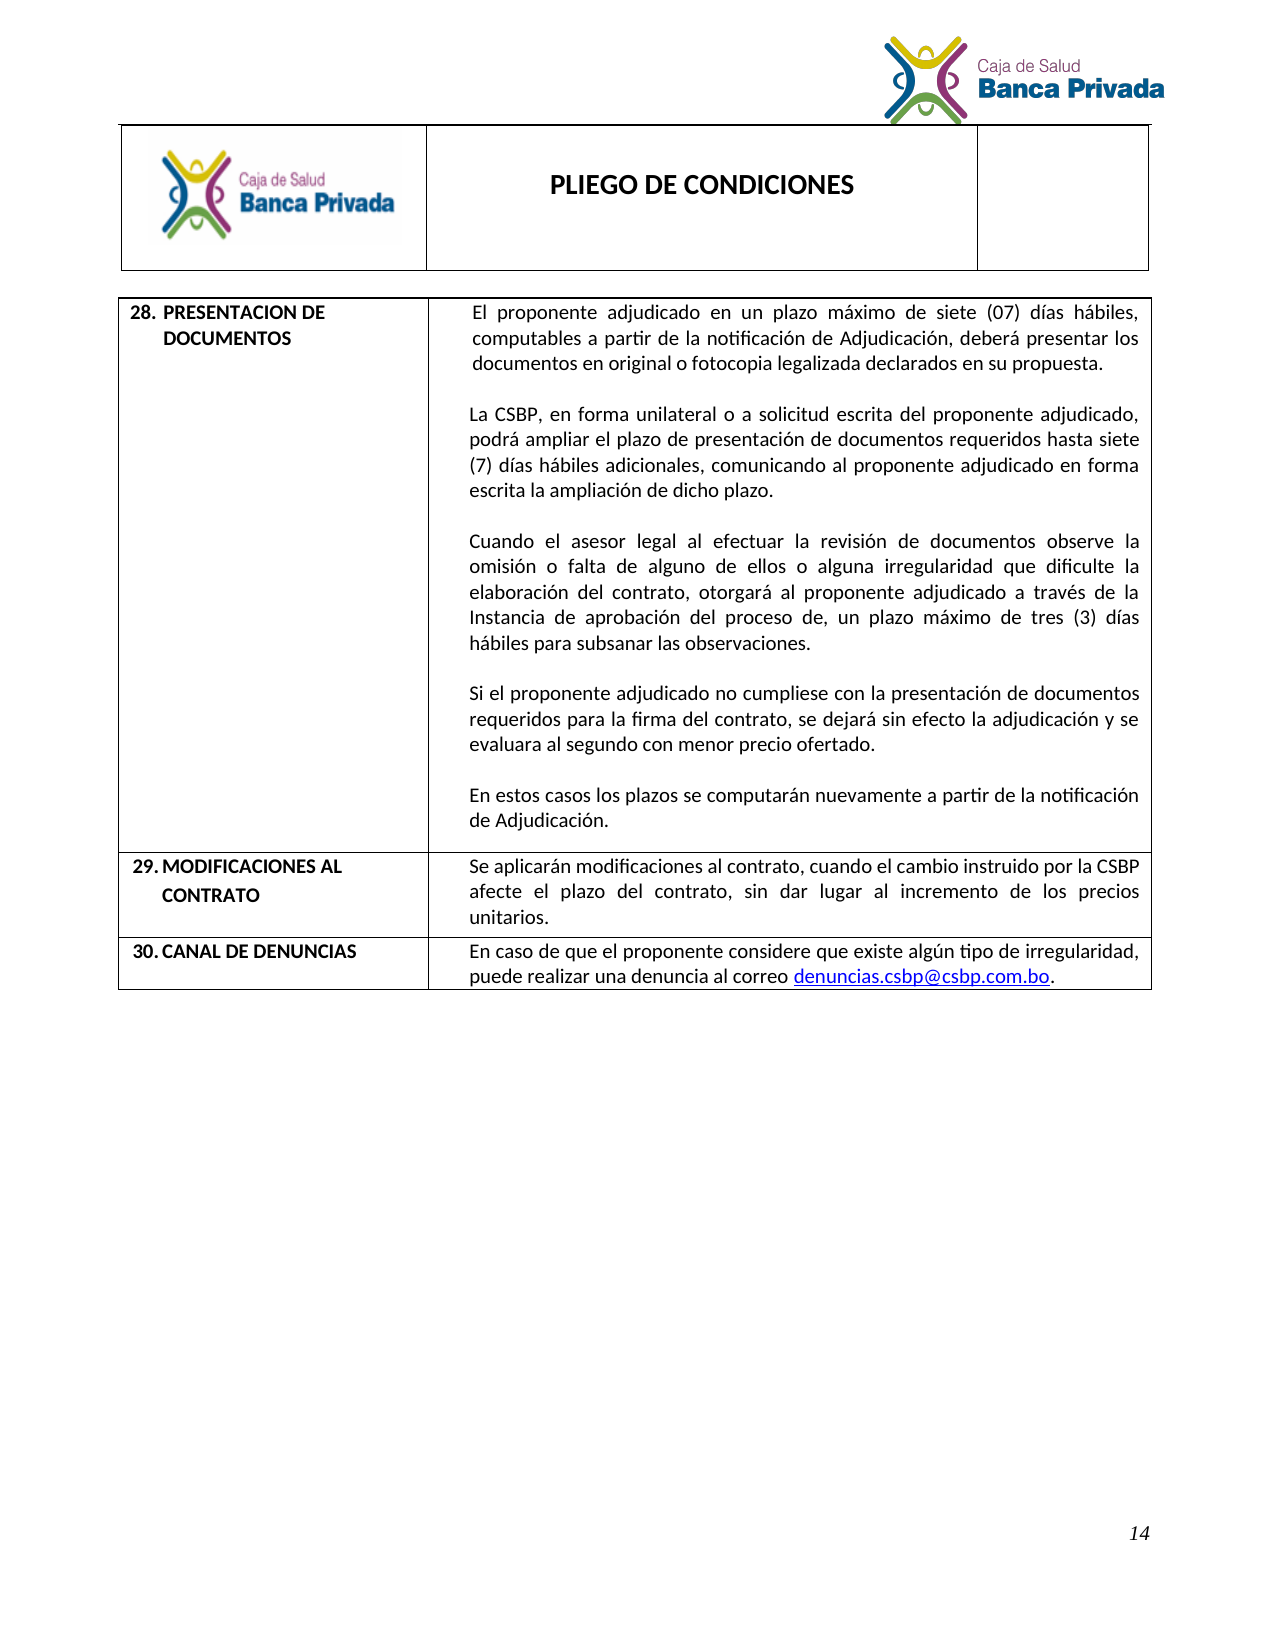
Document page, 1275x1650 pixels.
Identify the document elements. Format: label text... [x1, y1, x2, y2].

table_cell Se aplicarán modificaciones al contrato, cuando el cambio instruido por la CSBP afecte el plazo del contrato, sin dar lugar al incremento de los precios unitarios. [429, 853, 1151, 937]
picture [873, 28, 1177, 135]
table_cell El proponente adjudicado en un plazo máximo de siete (07) días hábiles, computables a partir de la notificación de Adjudicación, deberá presentar los documentos en original o fotocopia legalizada declarados en su propuesta. La CSBP, en forma unilateral o a solicitud escrita del proponente adjudicado, podrá ampliar el plazo de presentación de documentos requeridos hasta siete (7) días hábiles adicionales, comunicando al proponente adjudicado en forma escrita la ampliación de dicho plazo. Cuando el asesor legal al efectuar la revisión de documentos observe la omisión o falta de alguno de ellos o alguna irregularidad que dificulte la elaboración del contrato, otorgará al proponente adjudicado a través de la Instancia de aprobación del proceso de, un plazo máximo de tres (3) días hábiles para subsanar las observaciones. Si el proponente adjudicado no cumpliese con la presentación de documentos requeridos para la firma del contrato, se dejará sin efecto la adjudicación y se evaluara al segundo con menor precio ofertado. En estos casos los plazos se computarán nuevamente a partir de la notificación de Adjudicación. [429, 299, 1151, 852]
table_cell PRESENTACION DE DOCUMENTOS [119, 299, 428, 852]
picture [978, 126, 1148, 135]
picture [147, 126, 403, 245]
table_cell En caso de que el proponente considere que existe algún tipo de irregularidad, puede realizar una denuncia al correo denuncias.csbp@csbp.com.bo. [429, 938, 1151, 989]
table_cell CANAL DE DENUNCIAS [119, 938, 428, 989]
picture [873, 126, 977, 135]
table_cell MODIFICACIONES AL CONTRATO [119, 853, 428, 937]
